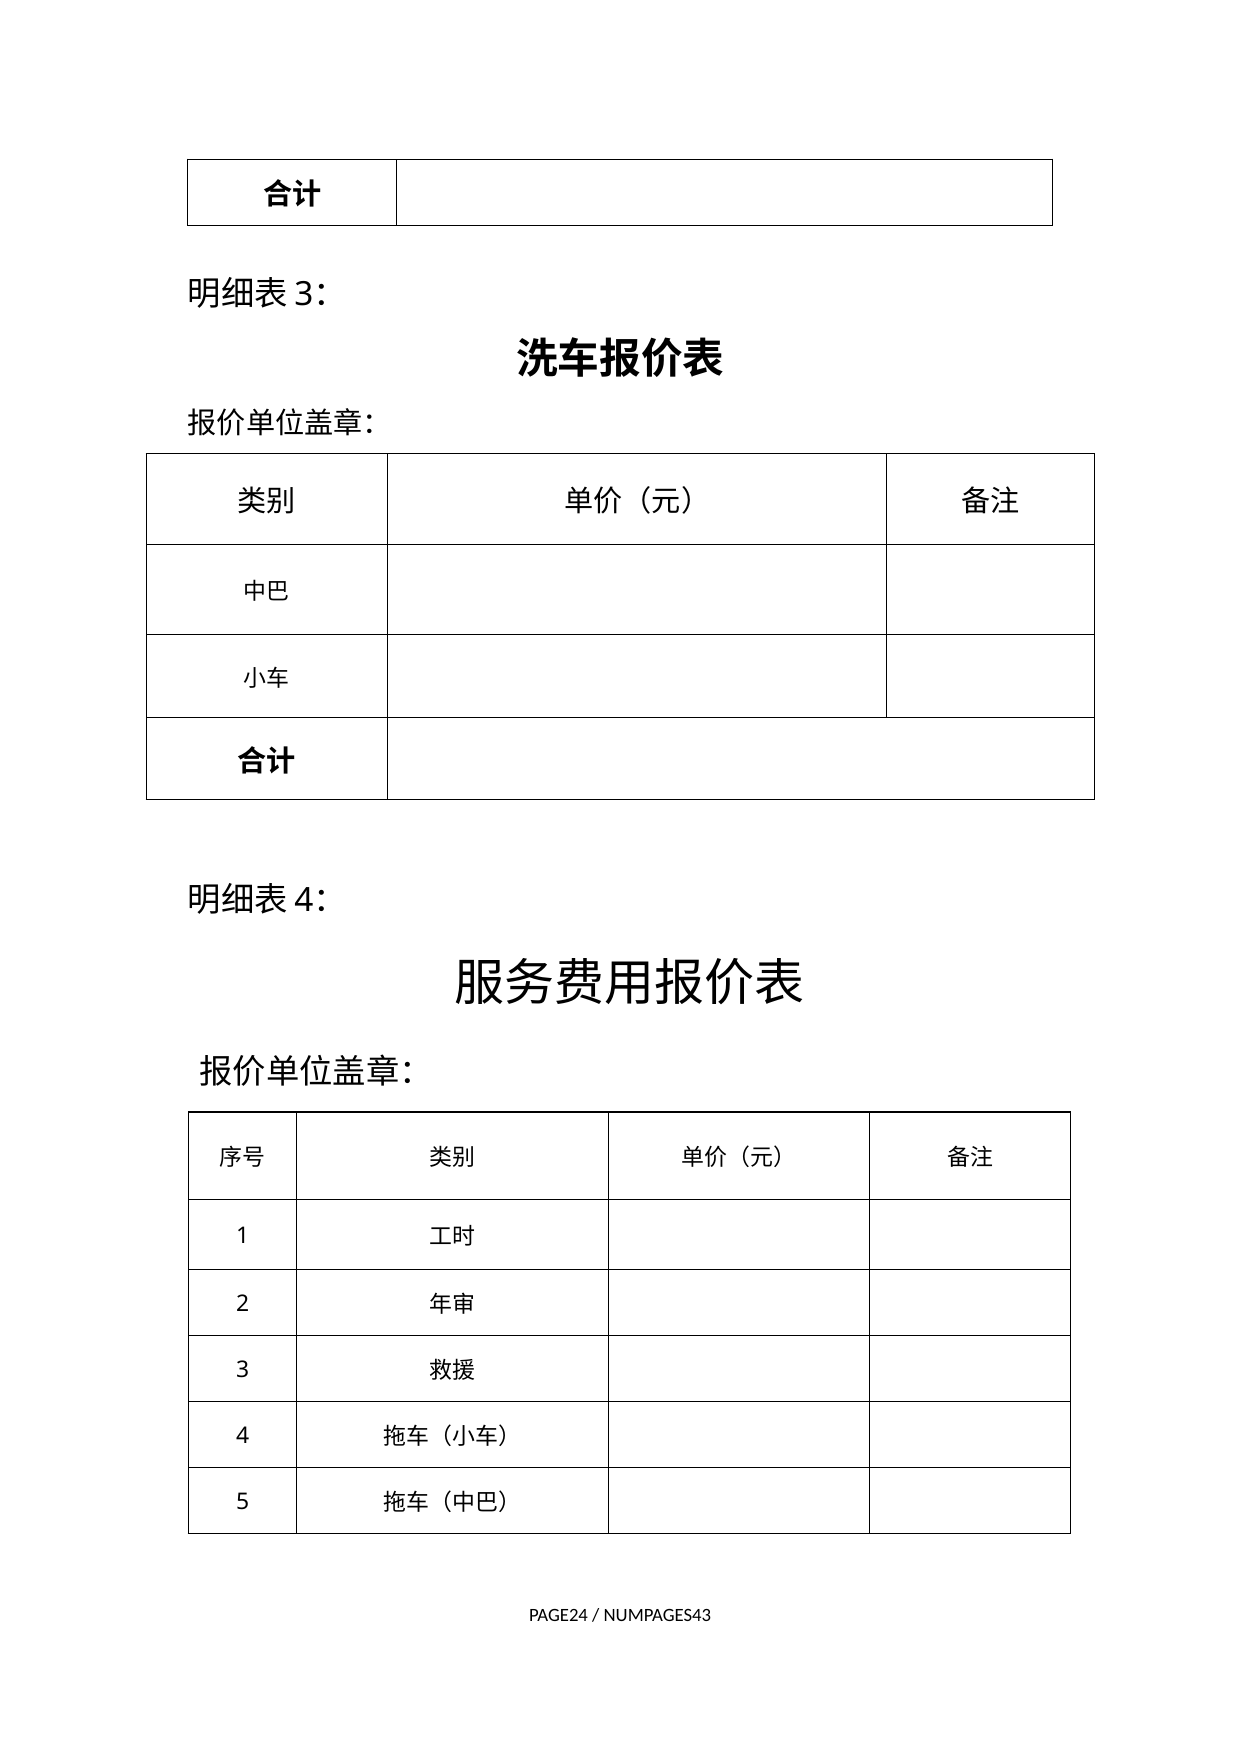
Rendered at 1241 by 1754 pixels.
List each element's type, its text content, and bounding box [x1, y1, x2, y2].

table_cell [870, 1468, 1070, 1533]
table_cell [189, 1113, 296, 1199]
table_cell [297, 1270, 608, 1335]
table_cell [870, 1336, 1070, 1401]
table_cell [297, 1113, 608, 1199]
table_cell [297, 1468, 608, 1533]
text 洗车报价表 [187, 323, 1053, 388]
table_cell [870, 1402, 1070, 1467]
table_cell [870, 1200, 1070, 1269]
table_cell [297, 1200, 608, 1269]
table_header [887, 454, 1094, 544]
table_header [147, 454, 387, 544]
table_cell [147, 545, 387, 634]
text 明细表3： [187, 258, 1053, 323]
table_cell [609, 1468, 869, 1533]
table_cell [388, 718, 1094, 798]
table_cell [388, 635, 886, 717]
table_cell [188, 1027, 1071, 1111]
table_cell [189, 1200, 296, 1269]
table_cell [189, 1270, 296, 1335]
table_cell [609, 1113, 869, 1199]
text 明细表4： [187, 864, 1053, 929]
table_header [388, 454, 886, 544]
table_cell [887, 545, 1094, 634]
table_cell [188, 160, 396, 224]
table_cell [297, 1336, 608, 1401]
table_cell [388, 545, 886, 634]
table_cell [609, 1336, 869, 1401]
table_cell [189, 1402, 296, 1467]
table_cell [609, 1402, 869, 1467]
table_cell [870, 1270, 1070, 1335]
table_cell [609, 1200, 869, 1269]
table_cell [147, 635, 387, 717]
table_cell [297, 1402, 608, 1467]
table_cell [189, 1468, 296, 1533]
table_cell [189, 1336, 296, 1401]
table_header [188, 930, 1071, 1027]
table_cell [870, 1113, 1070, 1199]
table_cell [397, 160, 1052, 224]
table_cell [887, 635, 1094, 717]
text 报价单位盖章： [187, 388, 1053, 453]
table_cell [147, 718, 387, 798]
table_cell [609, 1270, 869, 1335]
